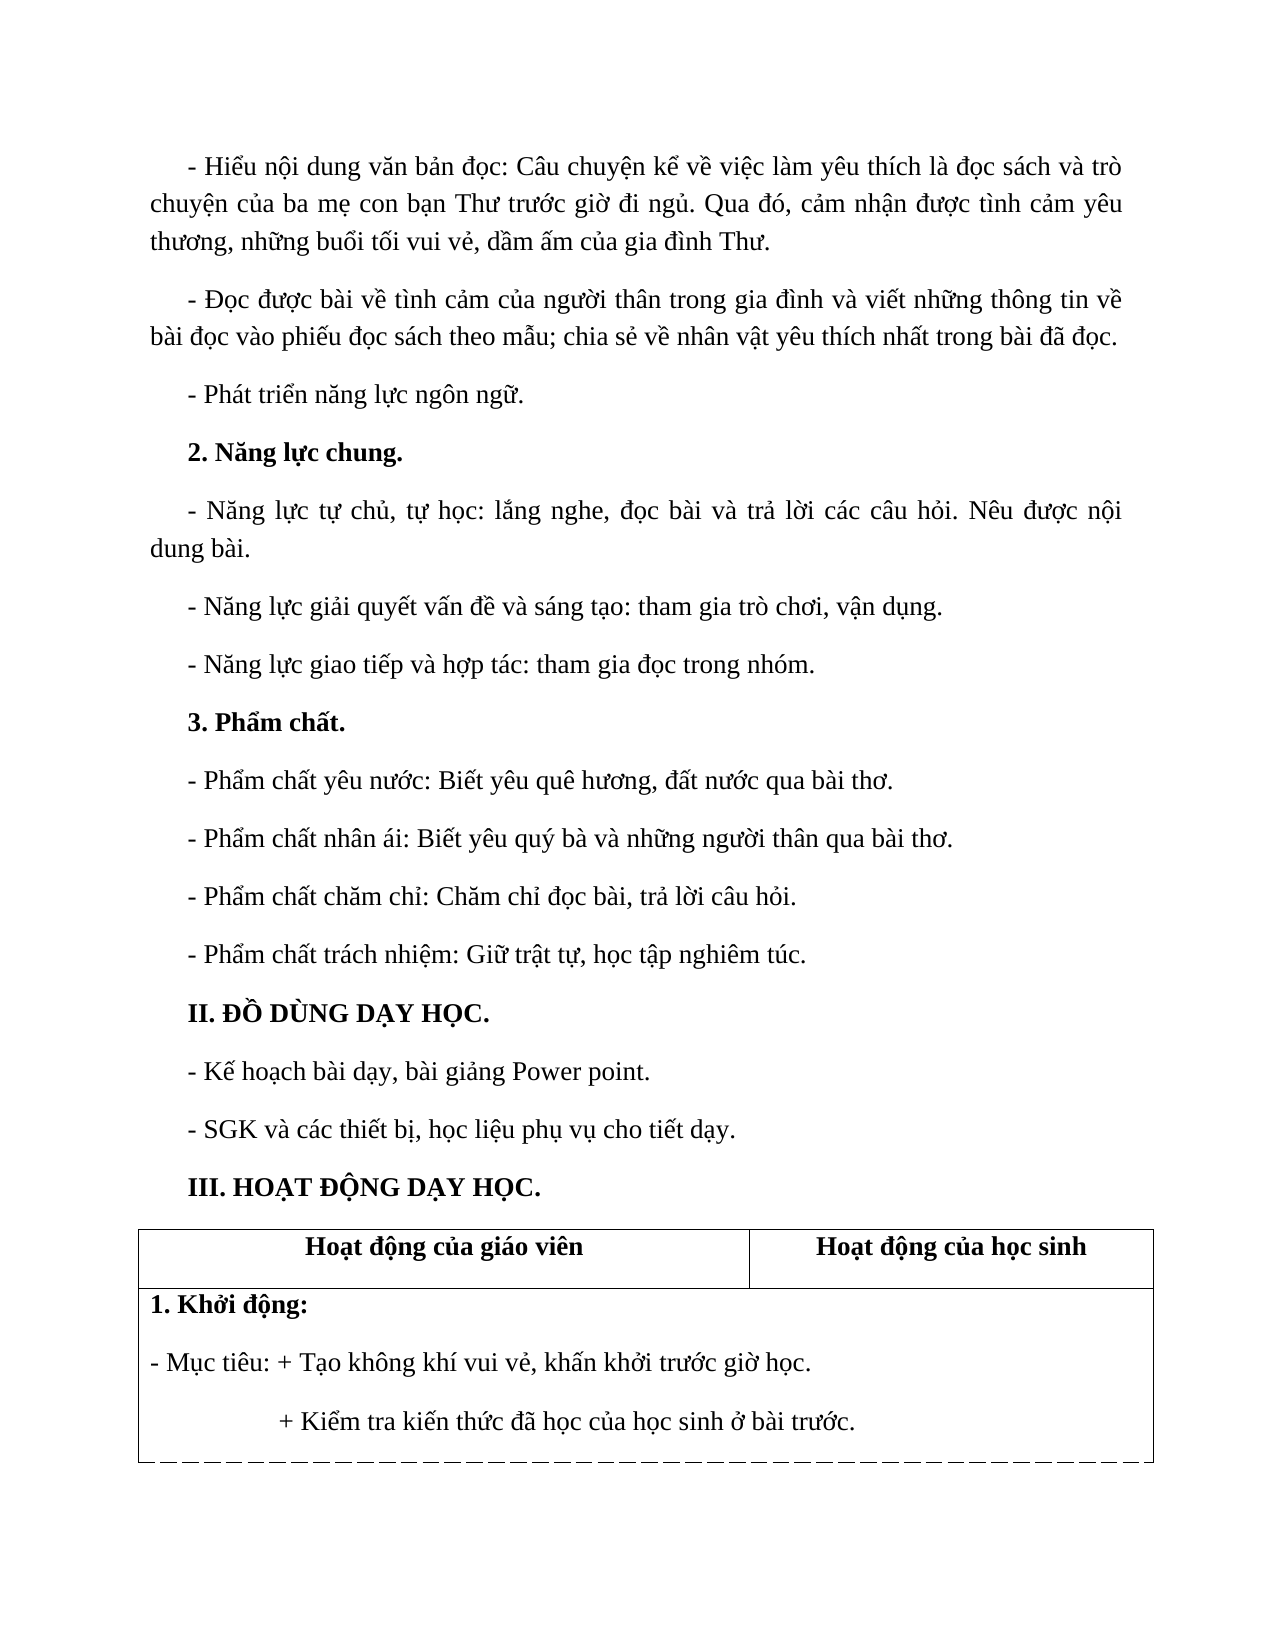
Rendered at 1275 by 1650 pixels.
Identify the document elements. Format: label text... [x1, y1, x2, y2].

text - Hiểu nội dung văn bản đọc: Câu chuyện kể về việc làm yêu thích là đọc sách và trò chuyện của ba mẹ con bạn Thư trước giờ đi ngủ. Qua đó, cảm nhận được tình cảm yêu thương, những buổi tối vui vẻ, dầm ấm của gia đình Thư. [150, 150, 1125, 256]
table_header Hoạt động của giáo viên [139, 1230, 749, 1287]
text - Đọc được bài về tình cảm của người thân trong gia đình và viết những thông tin về bài đọc vào phiếu đọc sách theo mẫu; chia sẻ về nhân vật yêu thích nhất trong bài đã đọc. [150, 283, 1125, 351]
text 3. Phẩm chất. [150, 706, 1125, 737]
text - Phẩm chất chăm chỉ: Chăm chỉ đọc bài, trả lời câu hỏi. [150, 880, 1125, 912]
text II. ĐỒ DÙNG DẠY HỌC. [150, 997, 1125, 1028]
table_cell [139, 1289, 1153, 1462]
text - Kế hoạch bài dạy, bài giảng Power point. [150, 1055, 1125, 1086]
text - Năng lực giải quyết vấn đề và sáng tạo: tham gia trò chơi, vận dụng. [150, 590, 1125, 621]
text - Phẩm chất yêu nước: Biết yêu quê hương, đất nước qua bài thơ. [150, 764, 1125, 795]
text - SGK và các thiết bị, học liệu phụ vụ cho tiết dạy. [150, 1113, 1125, 1144]
text III. HOẠT ĐỘNG DẠY HỌC. [150, 1171, 1125, 1202]
table_header Hoạt động của học sinh [750, 1230, 1153, 1287]
text - Phát triển năng lực ngôn ngữ. [150, 378, 1125, 409]
text - Phẩm chất trách nhiệm: Giữ trật tự, học tập nghiêm túc. [150, 938, 1125, 970]
text 2. Năng lực chung. [150, 436, 1125, 467]
text - Năng lực tự chủ, tự học: lắng nghe, đọc bài và trả lời các câu hỏi. Nêu được nội dung bài. [150, 494, 1125, 563]
text - Phẩm chất nhân ái: Biết yêu quý bà và những người thân qua bài thơ. [150, 822, 1125, 853]
text - Năng lực giao tiếp và hợp tác: tham gia đọc trong nhóm. [150, 648, 1125, 679]
